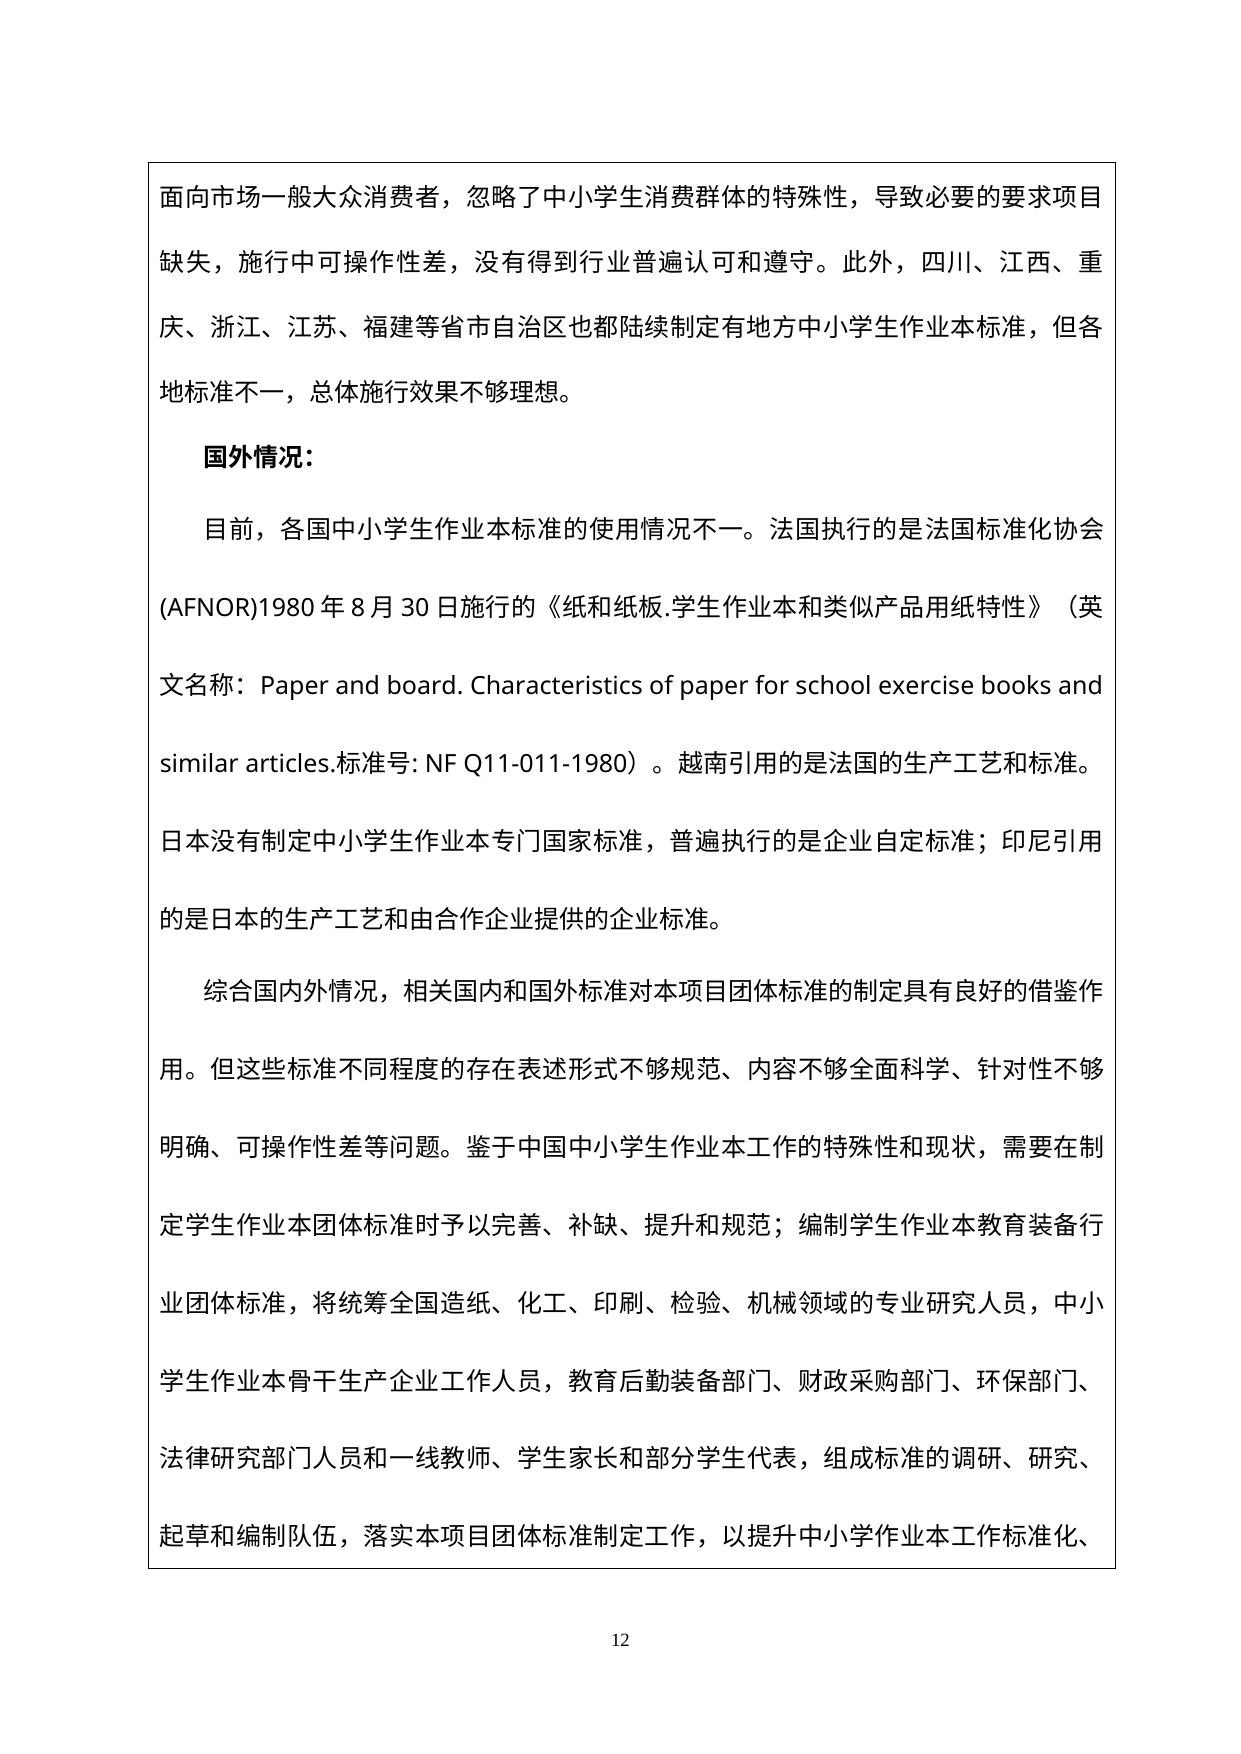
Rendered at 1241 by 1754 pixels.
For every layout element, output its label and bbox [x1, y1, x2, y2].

table_cell [149, 163, 1115, 1567]
